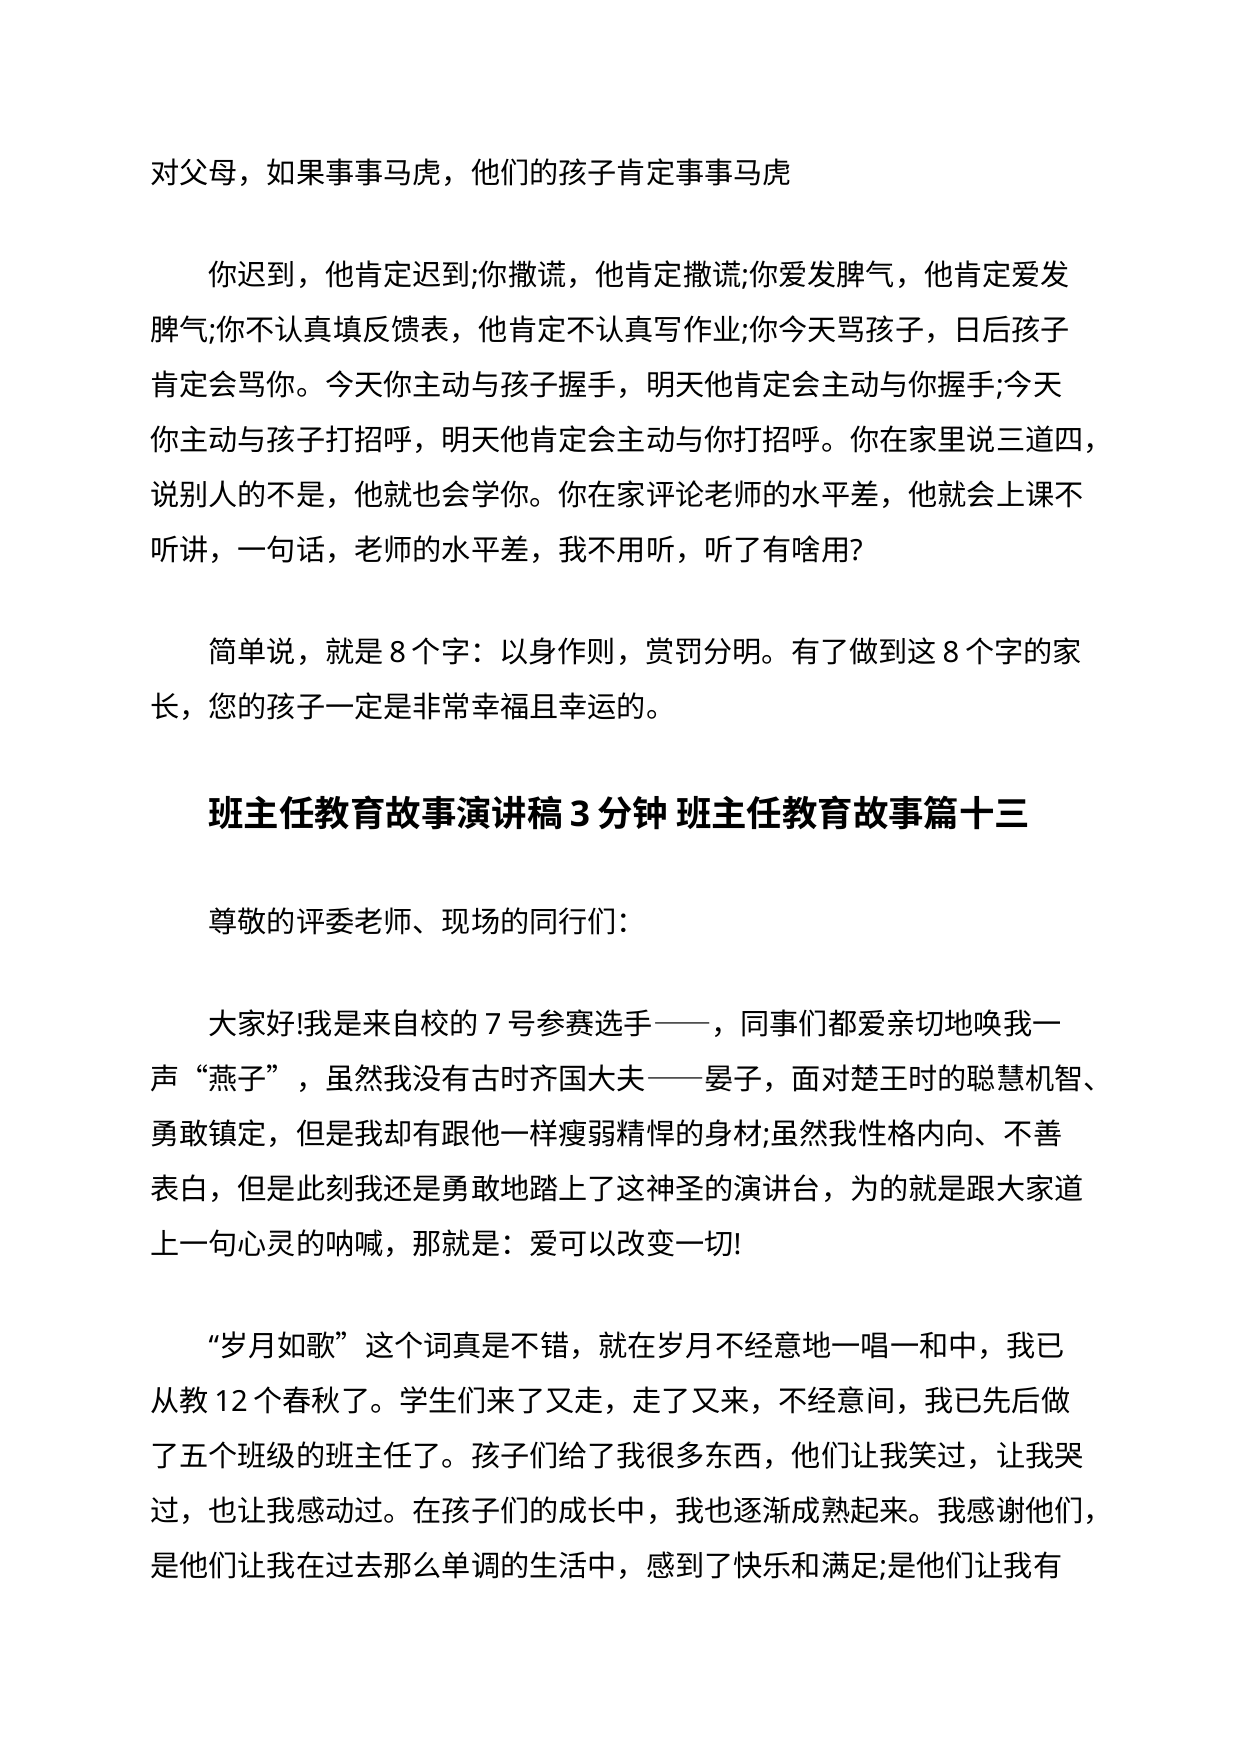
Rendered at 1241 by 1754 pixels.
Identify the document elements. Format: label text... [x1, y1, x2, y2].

text 班主任教育故事演讲稿3分钟 班主任教育故事篇十三 [150, 785, 1090, 837]
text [150, 1322, 1090, 1584]
text 你迟到，他肯定迟到;你撒谎，他肯定撒谎;你爱发脾气，他肯定爱发脾气;你不认真填反馈表，他肯定不认真写作业;你今天骂孩子，日后孩子肯定会骂你。今天你主动与孩子握手，明天他肯定会主动与你握手;今天你主动与孩子打招呼，明天他肯定会主动与你打招呼。你在家里说三道四，说别人的不是，他就也会学你。你在家评论老师的水平差，他就会上课不听讲，一句话，老师的水平差，我不用听，听了有啥用? [150, 252, 1090, 569]
text 大家好!我是来自校的7号参赛选手——，同事们都爱亲切地唤我一声“燕子”，虽然我没有古时齐国大夫——晏子，面对楚王时的聪慧机智、勇敢镇定，但是我却有跟他一样瘦弱精悍的身材;虽然我性格内向、不善表白，但是此刻我还是勇敢地踏上了这神圣的演讲台，为的就是跟大家道上一句心灵的呐喊，那就是：爱可以改变一切! [150, 1001, 1090, 1263]
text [150, 150, 1090, 192]
text 尊敬的评委老师、现场的同行们： [150, 899, 1090, 941]
text 简单说，就是8个字：以身作则，赏罚分明。有了做到这8个字的家长，您的孩子一定是非常幸福且幸运的。 [150, 628, 1090, 726]
